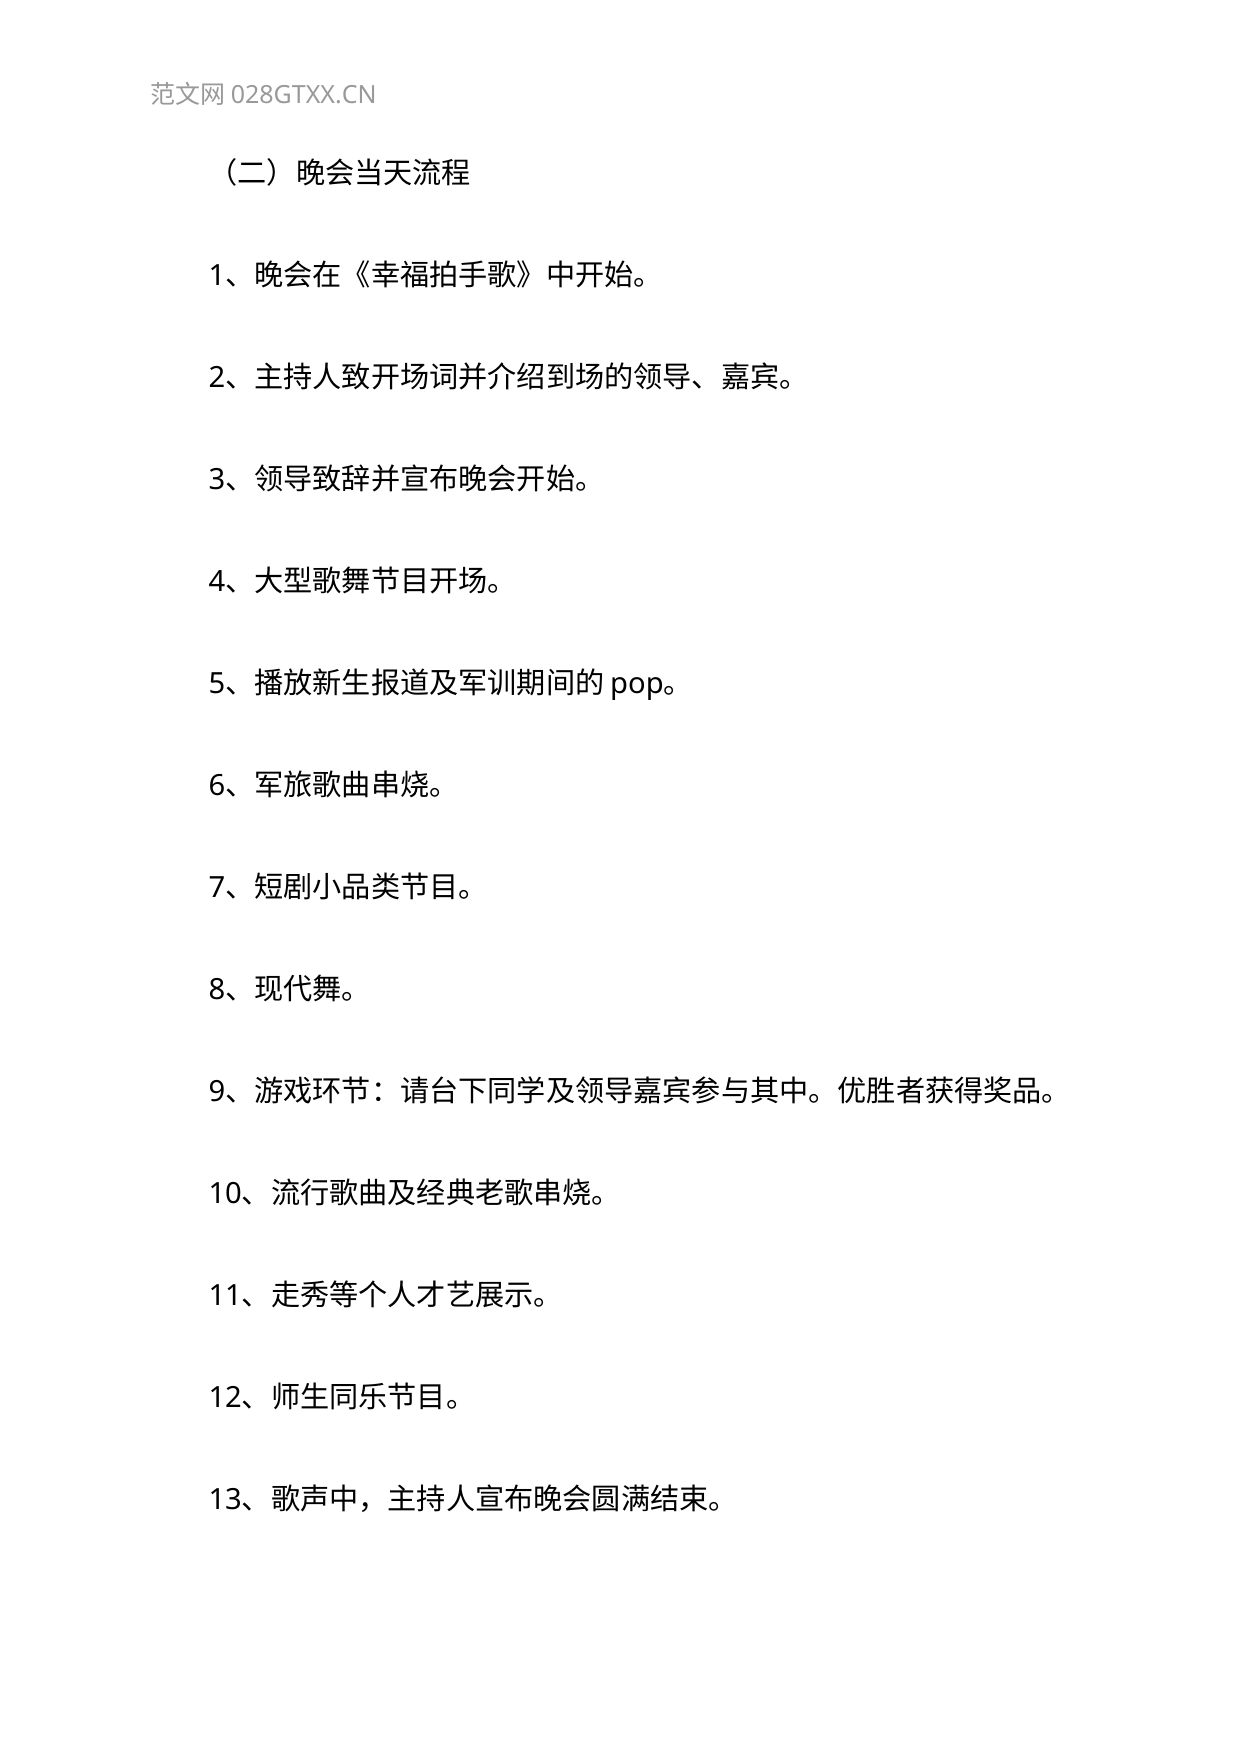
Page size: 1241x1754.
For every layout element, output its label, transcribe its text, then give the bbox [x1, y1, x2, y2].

text 9、游戏环节：请台下同学及领导嘉宾参与其中。优胜者获得奖品。 [150, 1068, 1090, 1110]
text 10、流行歌曲及经典老歌串烧。 [150, 1169, 1090, 1212]
text 8、现代舞。 [150, 966, 1090, 1008]
text 6、军旅歌曲串烧。 [150, 762, 1090, 804]
text 1、晚会在《幸福拍手歌》中开始。 [150, 252, 1090, 294]
text 4、大型歌舞节目开场。 [150, 558, 1090, 600]
text 11、走秀等个人才艺展示。 [150, 1272, 1090, 1314]
text 3、领导致辞并宣布晚会开始。 [150, 456, 1090, 498]
text （二）晚会当天流程 [150, 150, 1090, 192]
text 7、短剧小品类节目。 [150, 864, 1090, 906]
text 12、师生同乐节目。 [150, 1373, 1090, 1416]
text 2、主持人致开场词并介绍到场的领导、嘉宾。 [150, 354, 1090, 396]
text 13、歌声中，主持人宣布晚会圆满结束。 [150, 1476, 1090, 1518]
text 5、播放新生报道及军训期间的pop。 [150, 660, 1090, 702]
